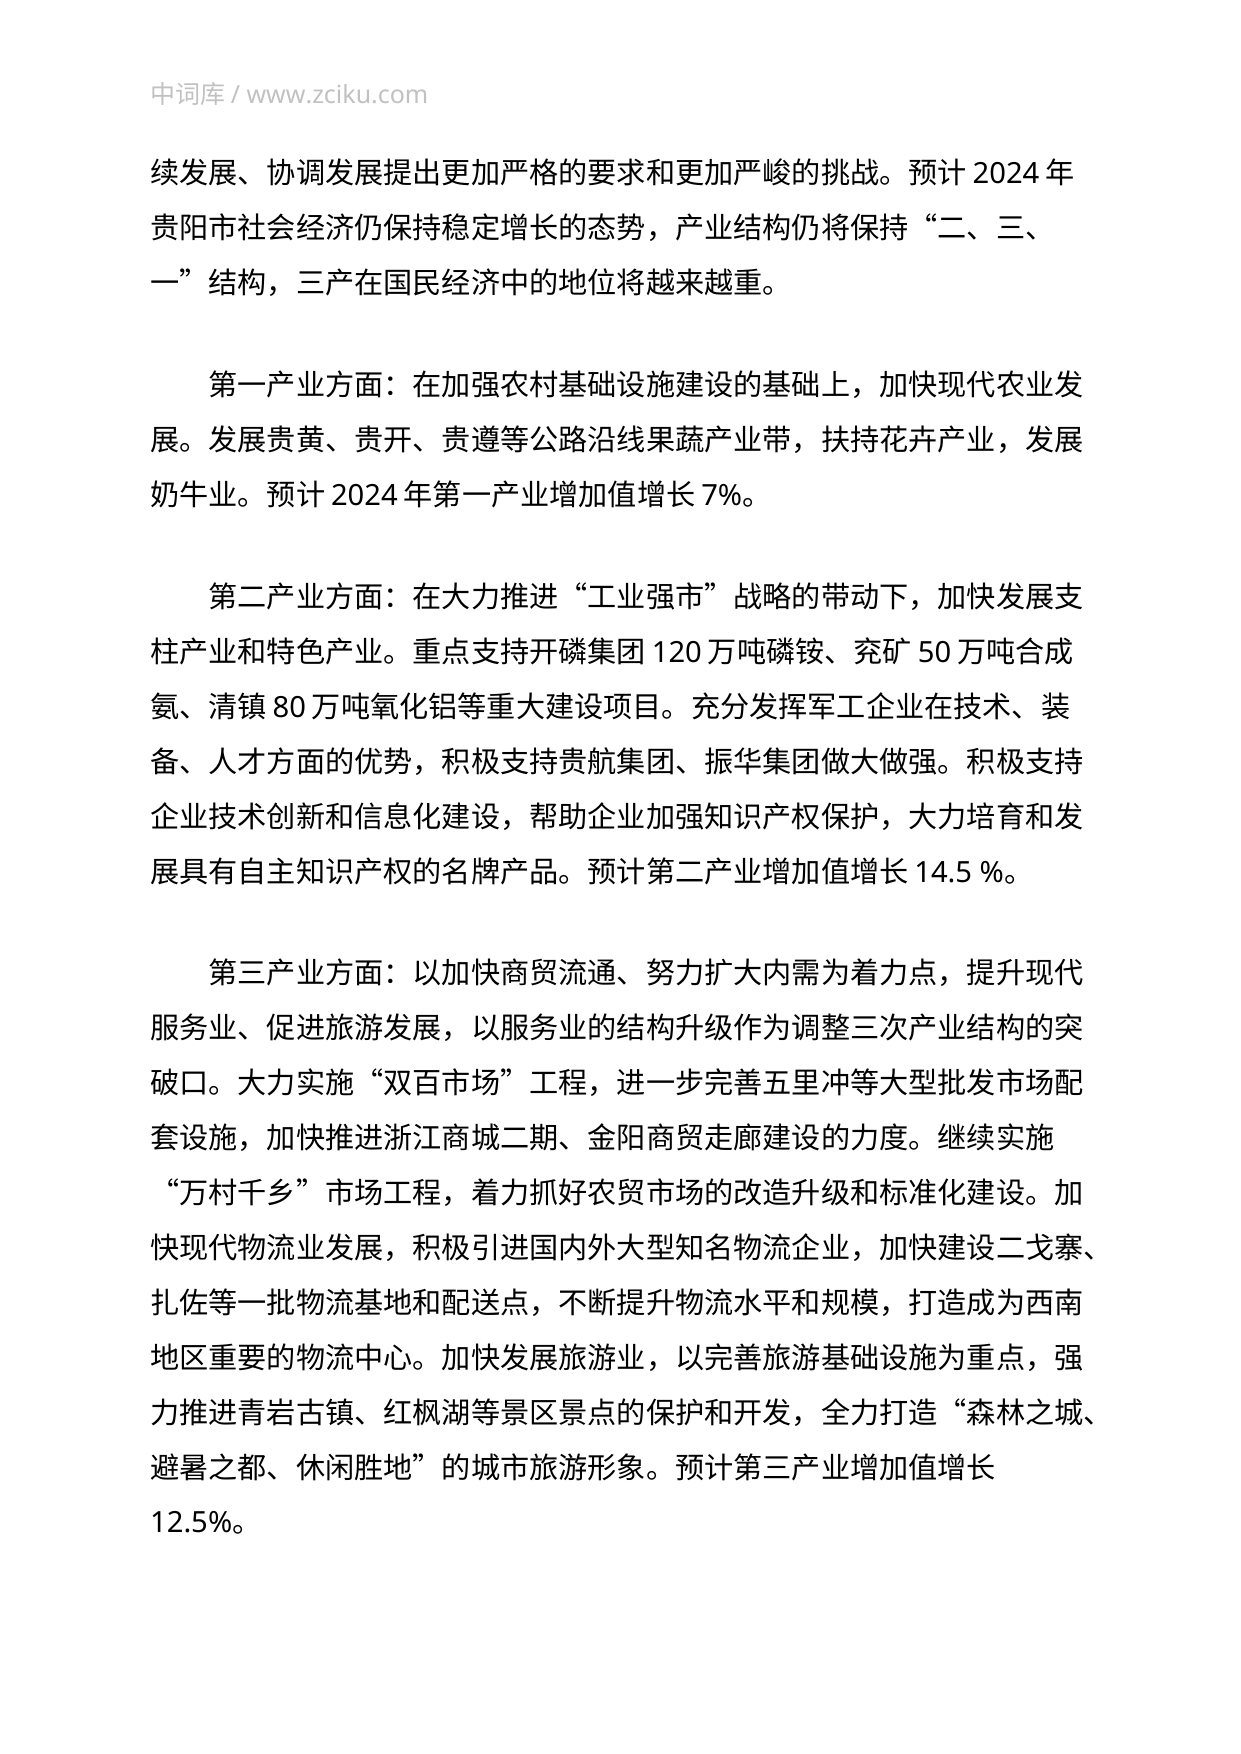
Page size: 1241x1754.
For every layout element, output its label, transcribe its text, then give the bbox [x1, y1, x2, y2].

text 第二产业方面：在大力推进“工业强市”战略的带动下，加快发展支柱产业和特色产业。重点支持开磷集团120万吨磷铵、兖矿50万吨合成氨、清镇80万吨氧化铝等重大建设项目。充分发挥军工企业在技术、装备、人才方面的优势，积极支持贵航集团、振华集团做大做强。积极支持企业技术创新和信息化建设，帮助企业加强知识产权保护，大力培育和发展具有自主知识产权的名牌产品。预计第二产业增加值增长14.5 %。 [150, 573, 1090, 891]
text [150, 150, 1090, 302]
text 第一产业方面：在加强农村基础设施建设的基础上，加快现代农业发展。发展贵黄、贵开、贵遵等公路沿线果蔬产业带，扶持花卉产业，发展奶牛业。预计2024年第一产业增加值增长7%。 [150, 362, 1090, 514]
text 第三产业方面：以加快商贸流通、努力扩大内需为着力点，提升现代服务业、促进旅游发展，以服务业的结构升级作为调整三次产业结构的突破口。大力实施“双百市场”工程，进一步完善五里冲等大型批发市场配套设施，加快推进浙江商城二期、金阳商贸走廊建设的力度。继续实施“万村千乡”市场工程，着力抓好农贸市场的改造升级和标准化建设。加快现代物流业发展，积极引进国内外大型知名物流企业，加快建设二戈寨、扎佐等一批物流基地和配送点，不断提升物流水平和规模，打造成为西南地区重要的物流中心。加快发展旅游业，以完善旅游基础设施为重点，强力推进青岩古镇、红枫湖等景区景点的保护和开发，全力打造“森林之城、避暑之都、休闲胜地”的城市旅游形象。预计第三产业增加值增长12.5%。 [150, 950, 1090, 1541]
